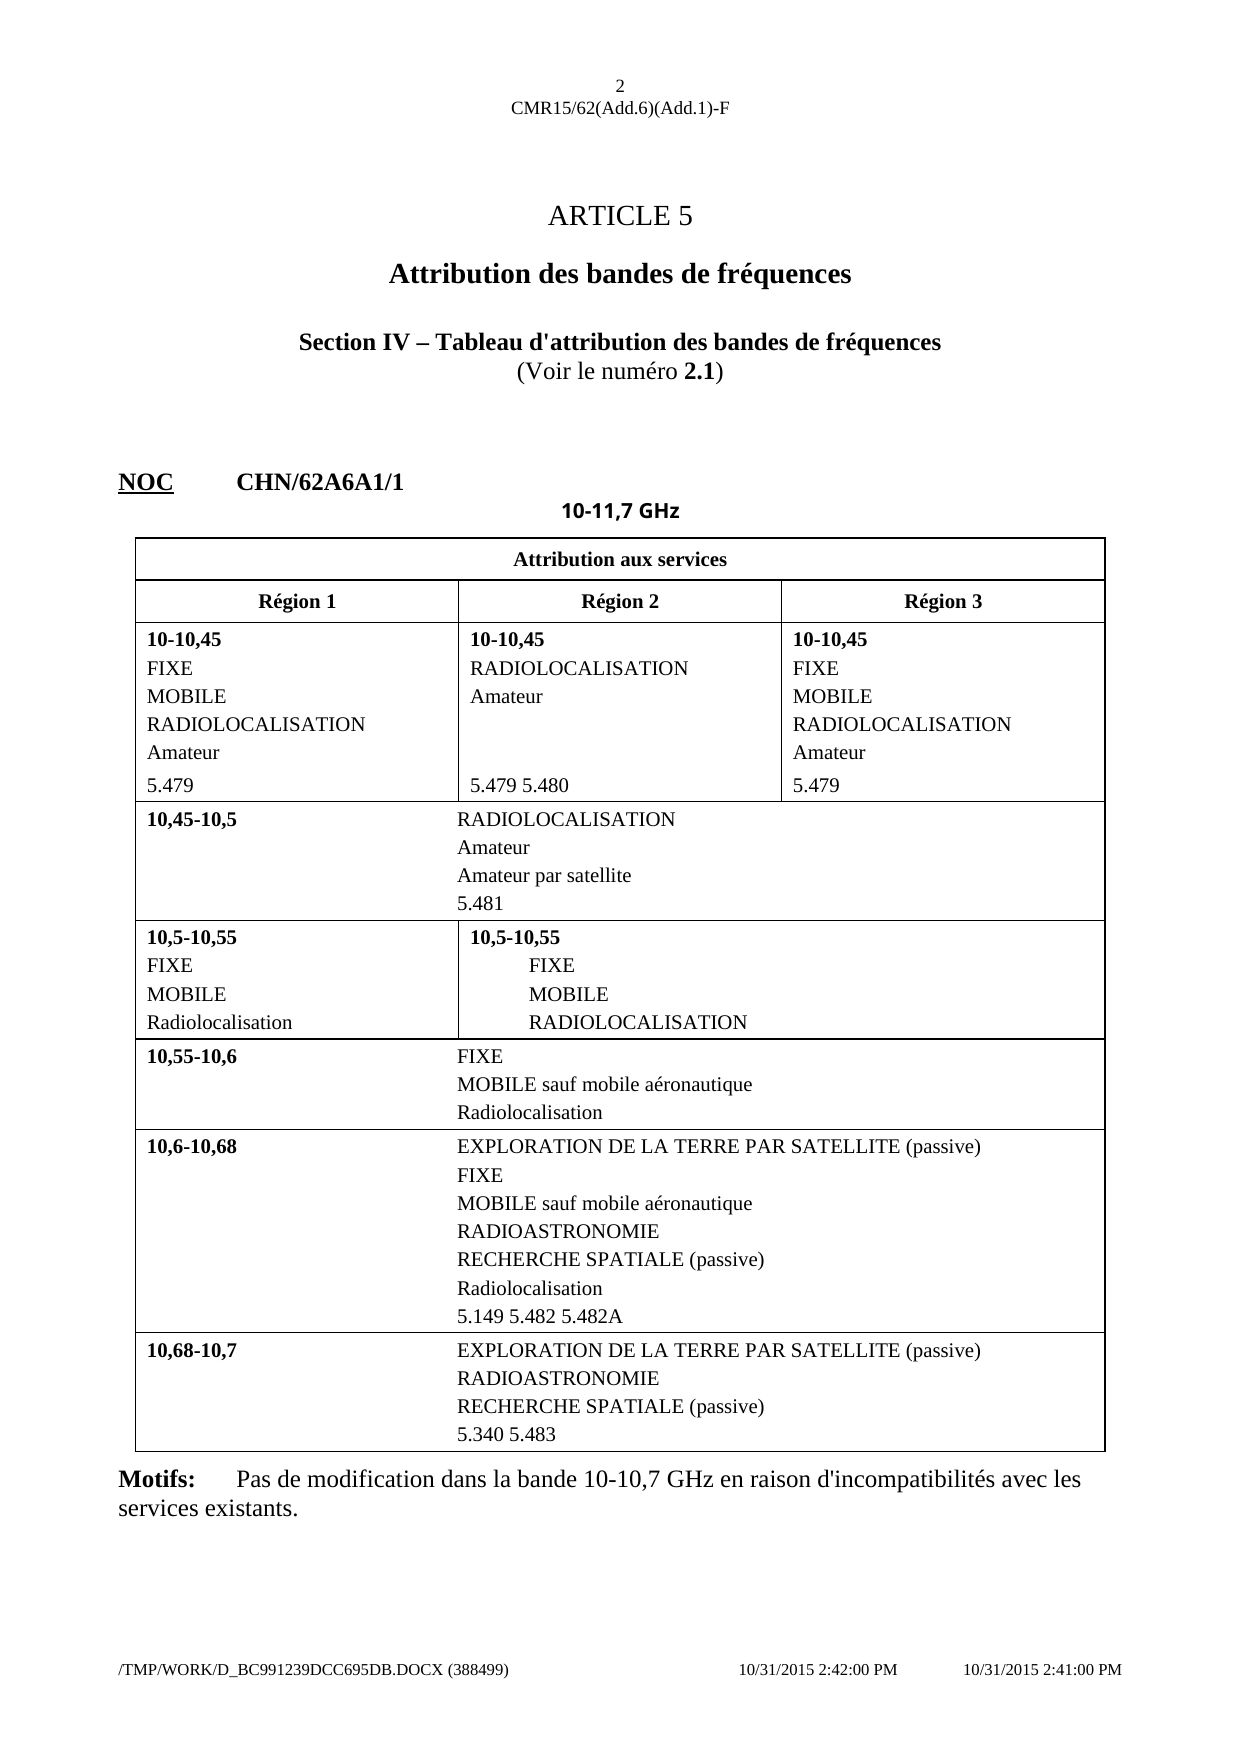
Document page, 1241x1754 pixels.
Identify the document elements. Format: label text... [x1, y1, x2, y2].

table_cell 10-10,45 FIXE MOBILE RADIOLOCALISATION Amateur [782, 623, 1104, 768]
table_cell 5.479 5.480 [459, 769, 781, 801]
table_cell 10,5-10,55 FIXE MOBILE RADIOLOCALISATION [459, 921, 1104, 1038]
table_cell 10,45-10,5 RADIOLOCALISATION Amateur Amateur par satellite 5.481 [136, 802, 1104, 919]
text Motifs: Pas de modification dans la bande 10-10,7 GHz en raison d'incompatibilités avec les services existants. [118, 1464, 1122, 1522]
table_cell 10,6-10,68 EXPLORATION DE LA TERRE PAR SATELLITE (passive) FIXE MOBILE sauf mobile aéronautique RADIOASTRONOMIE RECHERCHE SPATIALE (passive) Radiolocalisation 5.149 5.482 5.482A [136, 1130, 1104, 1332]
table_cell Région 3 [782, 581, 1104, 622]
table_cell 10,68-10,7 EXPLORATION DE LA TERRE PAR SATELLITE (passive) RADIOASTRONOMIE RECHERCHE SPATIALE (passive) 5.340 5.483 [136, 1333, 1104, 1451]
table_cell 10-10,45 FIXE MOBILE RADIOLOCALISATION Amateur [136, 623, 458, 768]
table_cell 5.479 [782, 769, 1104, 801]
table_cell 5.479 [136, 769, 458, 801]
text Section IV – Tableau d'attribution des bandes de fréquences (Voir le numéro 2.1) [118, 327, 1122, 442]
table_header Attribution aux services [136, 539, 1104, 579]
table_cell 10,5-10,55 FIXE MOBILE Radiolocalisation [136, 921, 458, 1038]
title Attribution des bandes de fréquences [118, 256, 1122, 290]
table_cell 10,55-10,6 FIXE MOBILE sauf mobile aéronautique Radiolocalisation [136, 1040, 1104, 1128]
table_cell Région 1 [136, 581, 458, 622]
text NOC CHN/62A6A1/1 [118, 467, 1122, 496]
text ARTICLE 5 [118, 198, 1122, 231]
table_cell 10-10,45 RADIOLOCALISATION Amateur [459, 623, 781, 768]
title 10-11,7 GHz [118, 496, 1122, 524]
table_cell Région 2 [459, 581, 781, 622]
